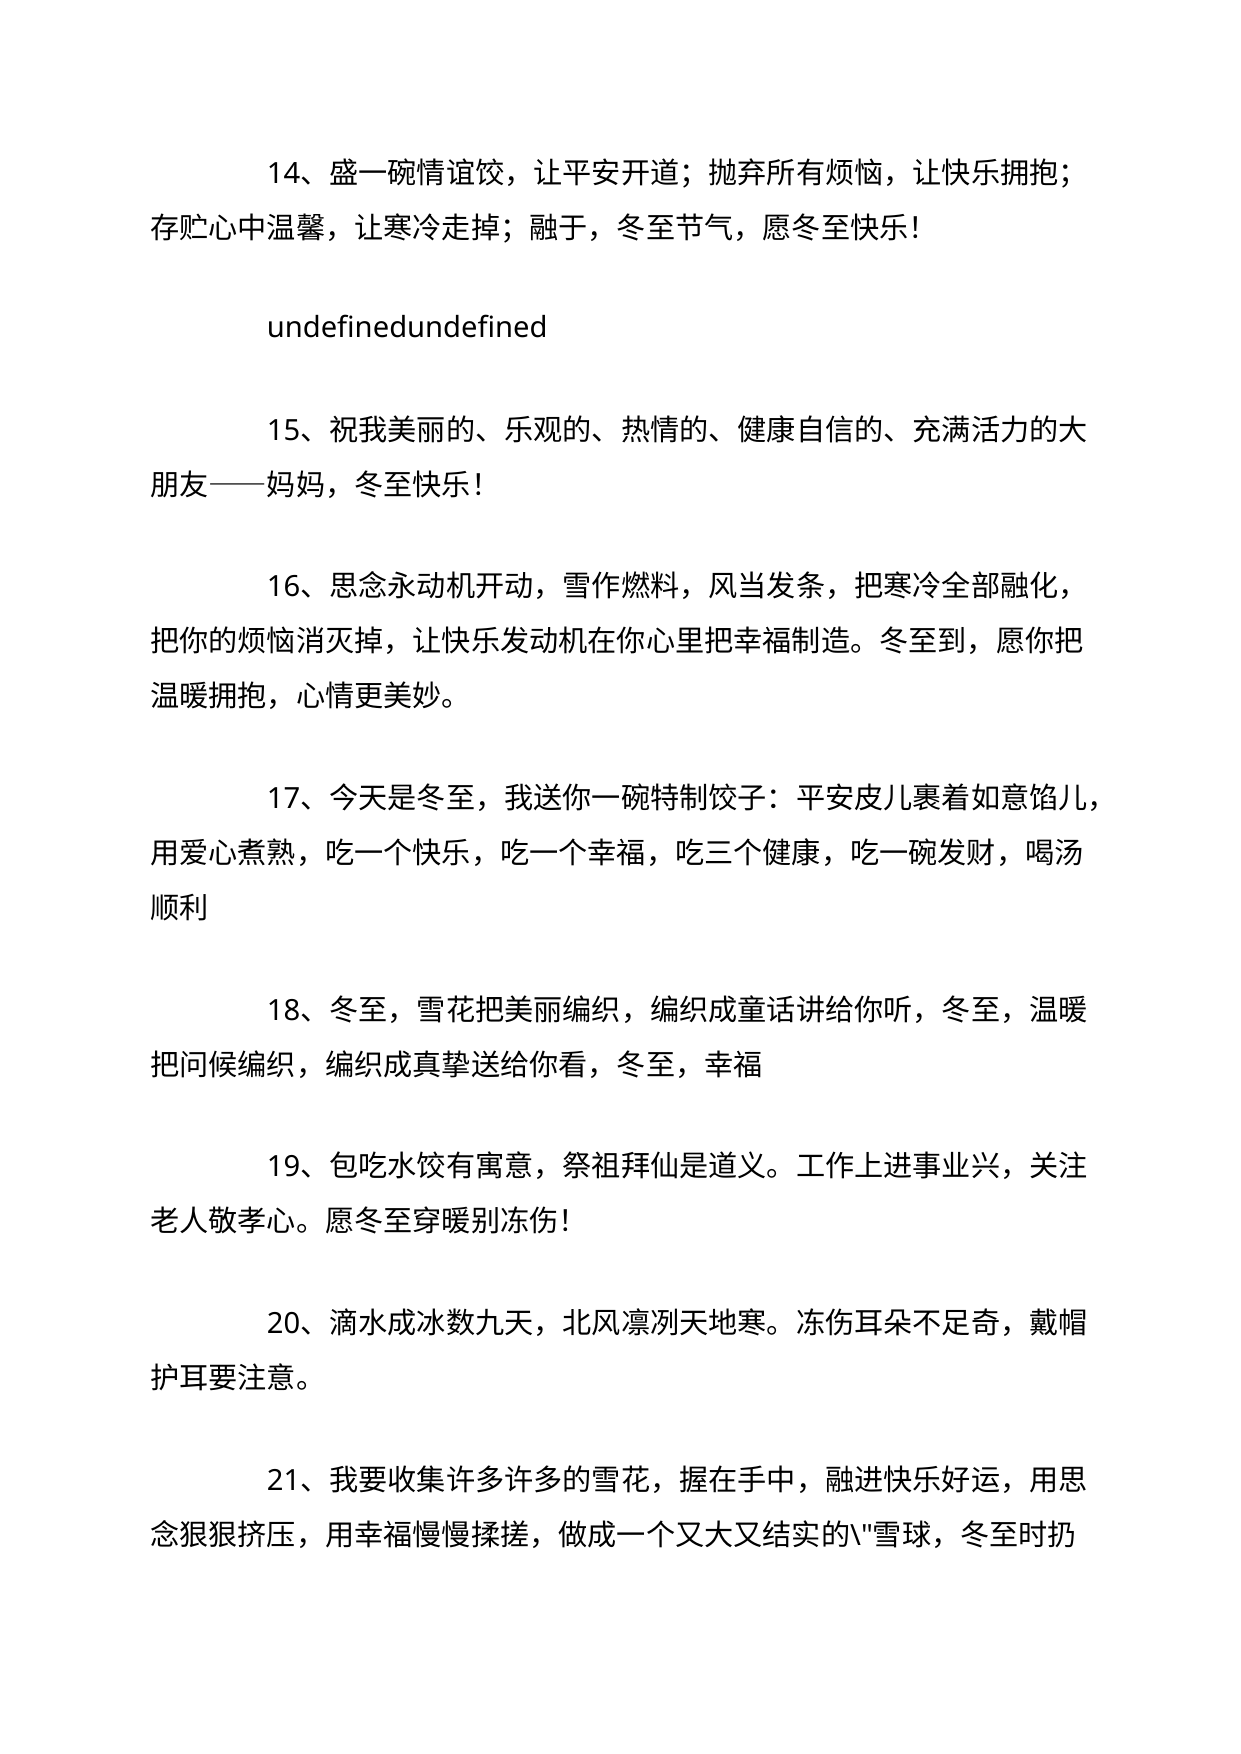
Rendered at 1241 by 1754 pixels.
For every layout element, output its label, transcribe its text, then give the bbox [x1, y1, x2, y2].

text 20、滴水成冰数九天，北风凛冽天地寒。冻伤耳朵不足奇，戴帽护耳要注意。 [150, 1300, 1090, 1397]
text 16、思念永动机开动，雪作燃料，风当发条，把寒冷全部融化，把你的烦恼消灭掉，让快乐发动机在你心里把幸福制造。冬至到，愿你把温暖拥抱，心情更美妙。 [150, 563, 1090, 715]
text 15、祝我美丽的、乐观的、热情的、健康自信的、充满活力的大朋友——妈妈，冬至快乐！ [150, 406, 1090, 503]
text 17、今天是冬至，我送你一碗特制饺子：平安皮儿裹着如意馅儿，用爱心煮熟，吃一个快乐，吃一个幸福，吃三个健康，吃一碗发财，喝汤顺利 [150, 774, 1090, 927]
text 14、盛一碗情谊饺，让平安开道；抛弃所有烦恼，让快乐拥抱；存贮心中温馨，让寒冷走掉；融于，冬至节气，愿冬至快乐！ [150, 150, 1090, 247]
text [150, 1456, 1090, 1554]
text undefinedundefined [150, 307, 1090, 346]
text 19、包吃水饺有寓意，祭祖拜仙是道义。工作上进事业兴，关注老人敬孝心。愿冬至穿暖别冻伤！ [150, 1143, 1090, 1240]
text 18、冬至，雪花把美丽编织，编织成童话讲给你听，冬至，温暖把问候编织，编织成真挚送给你看，冬至，幸福 [150, 986, 1090, 1083]
